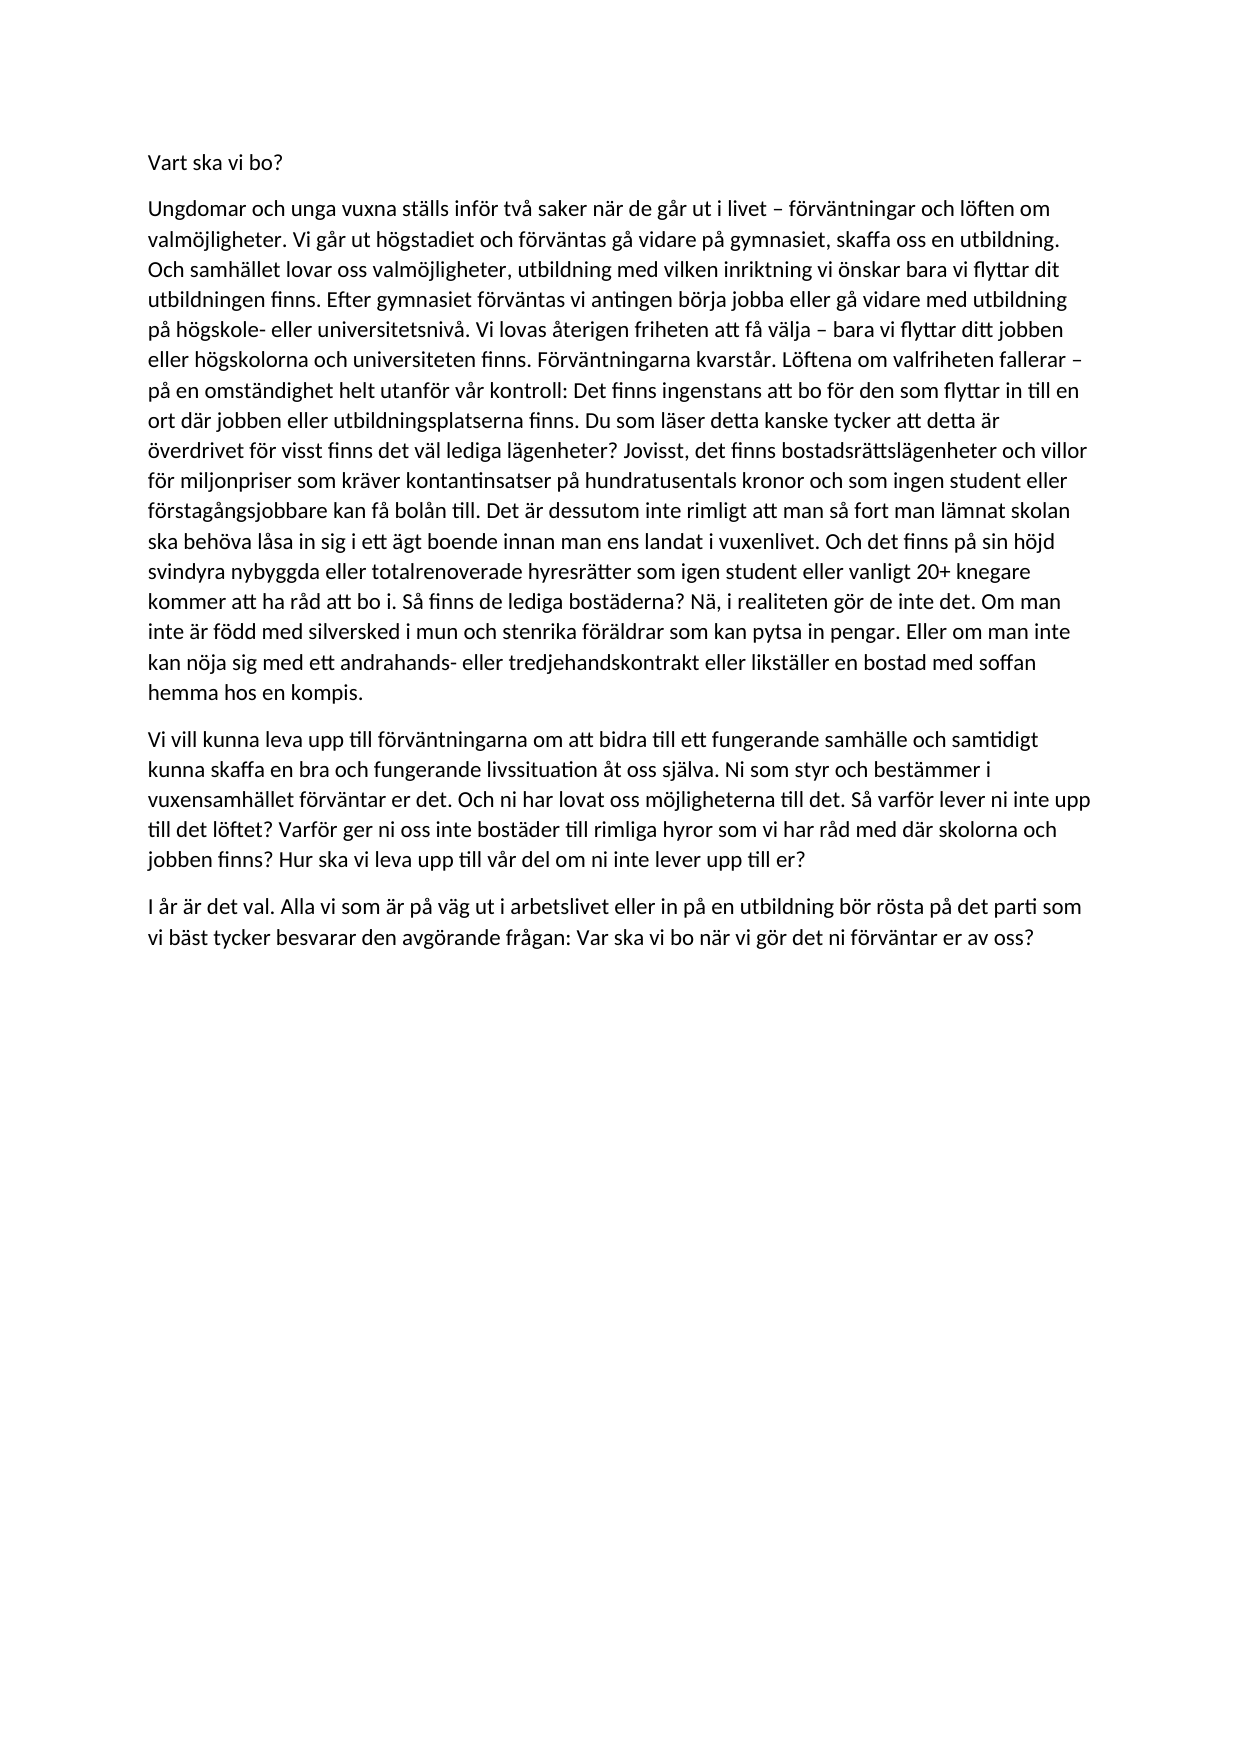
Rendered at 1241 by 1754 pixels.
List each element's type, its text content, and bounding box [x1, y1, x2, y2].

text Vart ska vi bo? [148, 148, 1093, 176]
text Ungdomar och unga vuxna ställs inför två saker när de går ut i livet – förväntningar och löften om valmöjligheter. Vi går ut högstadiet och förväntas gå vidare på gymnasiet, skaffa oss en utbildning. Och samhället lovar oss valmöjligheter, utbildning med vilken inriktning vi önskar bara vi flyttar dit utbildningen finns. Efter gymnasiet förväntas vi antingen börja jobba eller gå vidare med utbildning på högskole- eller universitetsnivå. Vi lovas återigen friheten att få välja – bara vi flyttar ditt jobben eller högskolorna och universiteten finns. Förväntningarna kvarstår. Löftena om valfriheten fallerar – på en omständighet helt utanför vår kontroll: Det finns ingenstans att bo för den som flyttar in till en ort där jobben eller utbildningsplatserna finns. Du som läser detta kanske tycker att detta är överdrivet för visst finns det väl lediga lägenheter? Jovisst, det finns bostadsrättslägenheter och villor för miljonpriser som kräver kontantinsatser på hundratusentals kronor och som ingen student eller förstagångsjobbare kan få bolån till. Det är dessutom inte rimligt att man så fort man lämnat skolan ska behöva låsa in sig i ett ägt boende innan man ens landat i vuxenlivet. Och det finns på sin höjd svindyra nybyggda eller totalrenoverade hyresrätter som igen student eller vanligt 20+ knegare kommer att ha råd att bo i. Så finns de lediga bostäderna? Nä, i realiteten gör de inte det. Om man inte är född med silversked i mun och stenrika föräldrar som kan pytsa in pengar. Eller om man inte kan nöja sig med ett andrahands- eller tredjehandskontrakt eller likställer en bostad med soffan hemma hos en kompis. [148, 194, 1093, 706]
text I år är det val. Alla vi som är på väg ut i arbetslivet eller in på en utbildning bör rösta på det parti som vi bäst tycker besvarar den avgörande frågan: Var ska vi bo när vi gör det ni förväntar er av oss? [148, 892, 1093, 951]
text Vi vill kunna leva upp till förväntningarna om att bidra till ett fungerande samhälle och samtidigt kunna skaffa en bra och fungerande livssituation åt oss själva. Ni som styr och bestämmer i vuxensamhället förväntar er det. Och ni har lovat oss möjligheterna till det. Så varför lever ni inte upp till det löftet? Varför ger ni oss inte bostäder till rimliga hyror som vi har råd med där skolorna och jobben finns? Hur ska vi leva upp till vår del om ni inte lever upp till er? [148, 725, 1093, 873]
